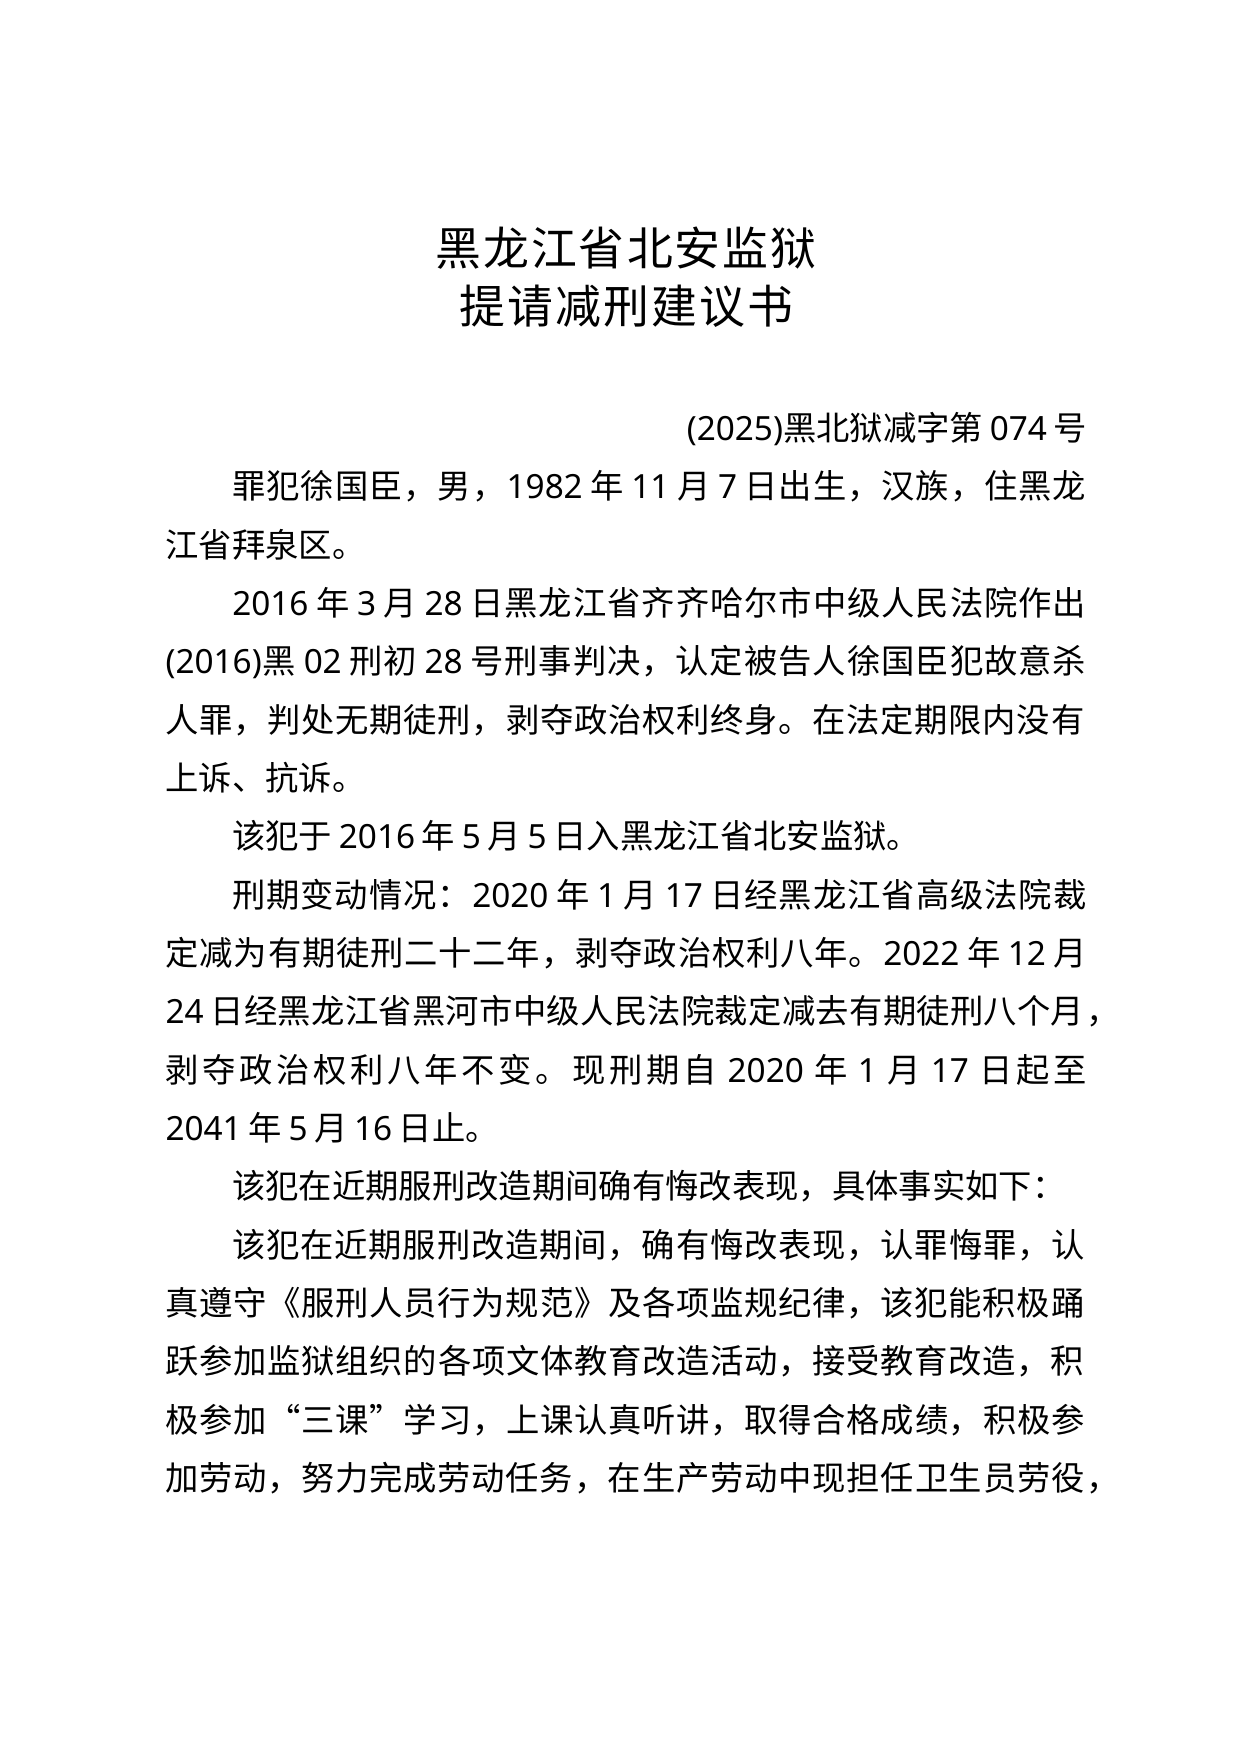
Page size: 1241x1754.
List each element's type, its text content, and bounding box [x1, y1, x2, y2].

text 2016年3月28日黑龙江省齐齐哈尔市中级人民法院作出(2016)黑02刑初28号刑事判决，认定被告人徐国臣犯故意杀人罪，判处无期徒刑，剥夺政治权利终身。在法定期限内没有上诉、抗诉。 [165, 569, 1087, 802]
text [165, 1210, 1087, 1502]
text 该犯在近期服刑改造期间确有悔改表现，具体事实如下： [165, 1152, 1087, 1210]
text 该犯于2016年5月5日入黑龙江省北安监狱。 [165, 802, 1087, 860]
text 罪犯徐国臣，男，1982年11月7日出生，汉族，住黑龙江省拜泉区。 [165, 452, 1087, 569]
text (2025)黑北狱减字第074号 [165, 394, 1087, 452]
text 提请减刑建议书 [165, 277, 1087, 335]
text 刑期变动情况：2020年1月17日经黑龙江省高级法院裁定减为有期徒刑二十二年，剥夺政治权利八年。2022年12月24日经黑龙江省黑河市中级人民法院裁定减去有期徒刑八个月，剥夺政治权利八年不变。现刑期自2020年1月17日起至2041年5月16日止。 [165, 860, 1087, 1152]
text 黑龙江省北安监狱 [165, 218, 1087, 277]
